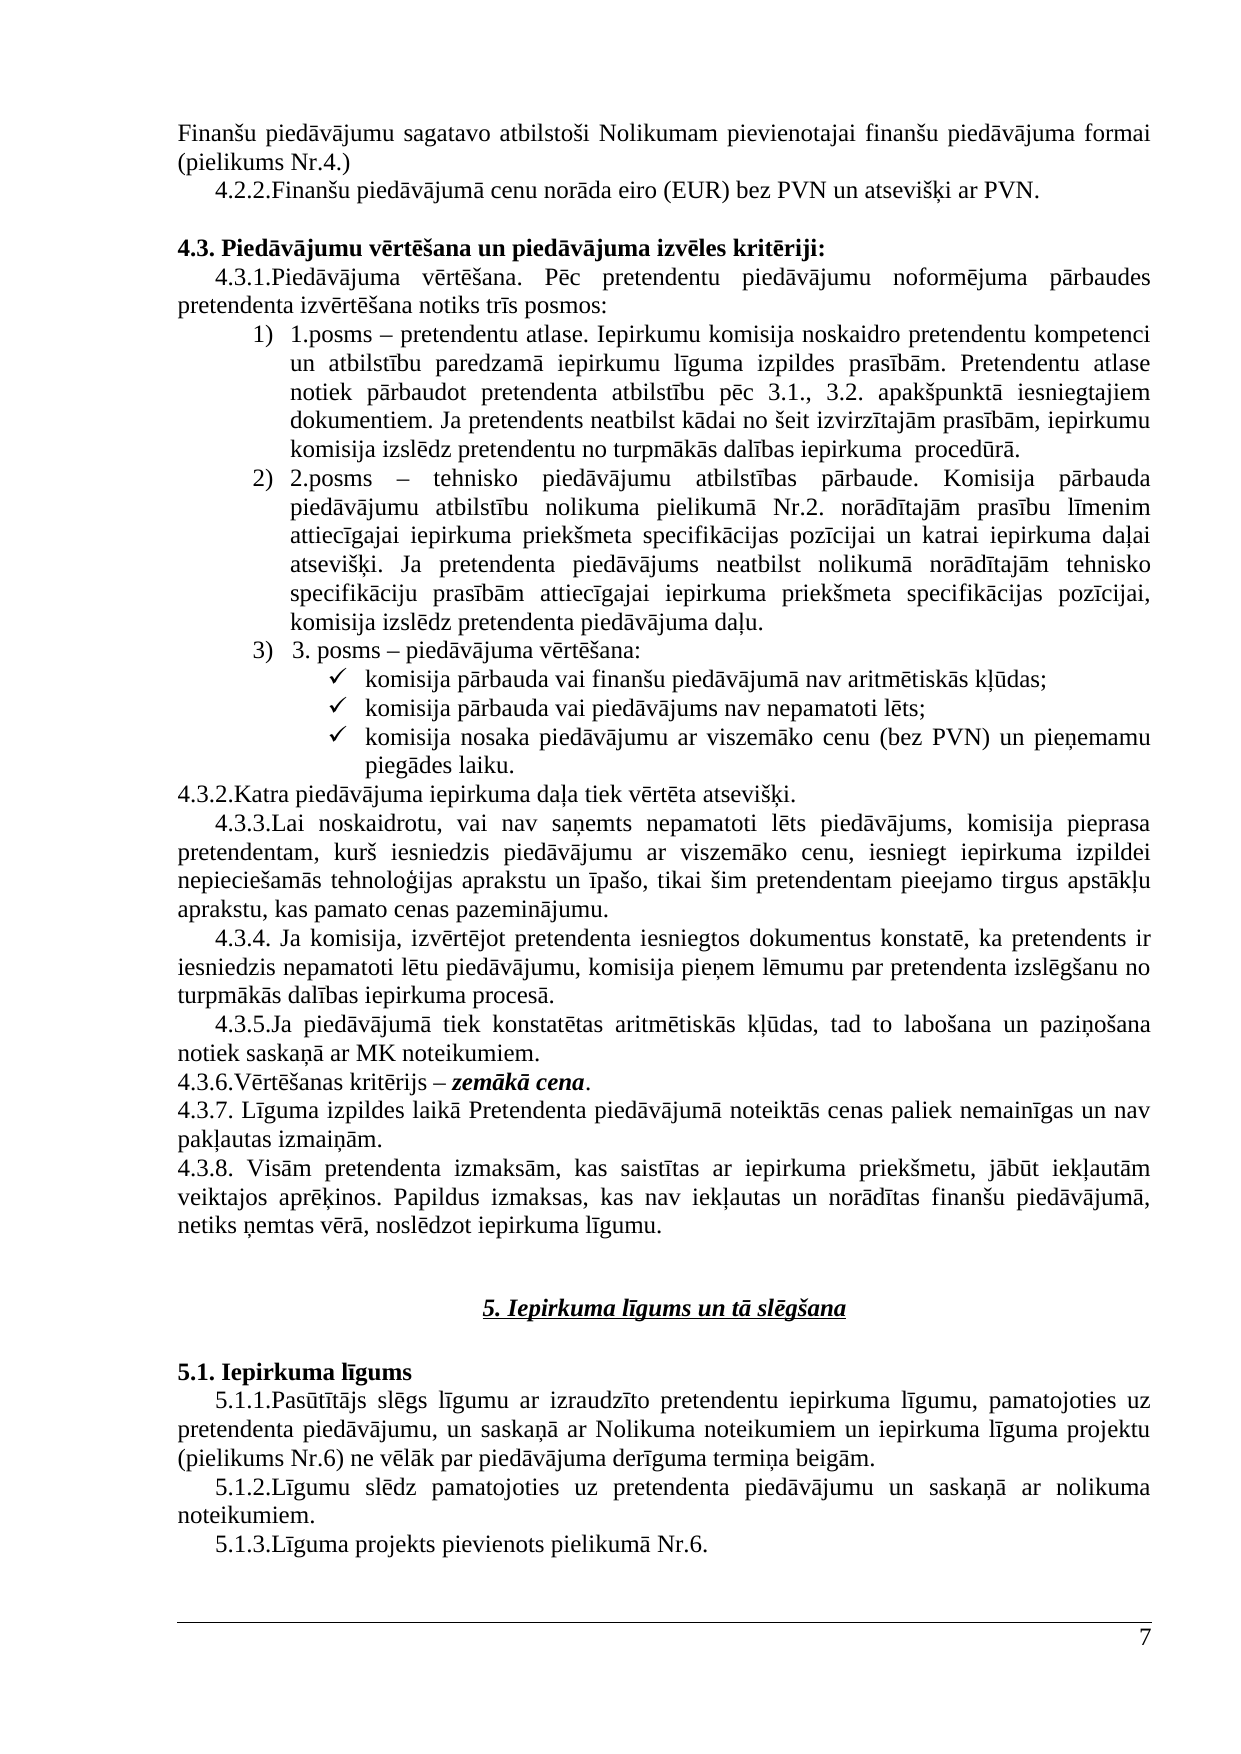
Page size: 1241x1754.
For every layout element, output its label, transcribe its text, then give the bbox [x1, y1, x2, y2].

list 5.1.1.Pasūtītājs slēgs līgumu ar izraudzīto pretendentu iepirkuma līgumu, pamatojoties uz pretendenta piedāvājumu, un saskaņā ar Nolikuma noteikumiem un iepirkuma līguma projektu (pielikums Nr.6) ne vēlāk par piedāvājuma derīguma termiņa beigām. [177, 1386, 1152, 1472]
text 5.1. Iepirkuma līgums [177, 1357, 1152, 1386]
list 4.3.4. Ja komisija, izvērtējot pretendenta iesniegtos dokumentus konstatē, ka pretendents ir iesniedzis nepamatoti lētu piedāvājumu, komisija pieņem lēmumu par pretendenta izslēgšanu no turpmākās dalības iepirkuma procesā. [177, 923, 1152, 1009]
list komisija pārbauda vai finanšu piedāvājumā nav aritmētiskās kļūdas; [327, 664, 1152, 693]
list 2.posms – tehnisko piedāvājumu atbilstības pārbaude. Komisija pārbauda piedāvājumu atbilstību nolikuma pielikumā Nr.2. norādītajām prasību līmenim attiecīgajai iepirkuma priekšmeta specifikācijas pozīcijai un katrai iepirkuma daļai atsevišķi. Ja pretendenta piedāvājums neatbilst nolikumā norādītajām tehnisko specifikāciju prasībām attiecīgajai iepirkuma priekšmeta specifikācijas pozīcijai, komisija izslēdz pretendenta piedāvājuma daļu. [252, 463, 1152, 636]
list komisija pārbauda vai piedāvājums nav nepamatoti lēts; [327, 693, 1152, 722]
text 4.3.2.Katra piedāvājuma iepirkuma daļa tiek vērtēta atsevišķi. [177, 779, 1152, 808]
text 4.3.7. Līguma izpildes laikā Pretendenta piedāvājumā noteiktās cenas paliek nemainīgas un nav pakļautas izmaiņām. [177, 1096, 1152, 1153]
text 4.3. Piedāvājumu vērtēšana un piedāvājuma izvēles kritēriji: [177, 233, 1152, 262]
subtitle 5. Iepirkuma līgums un tā slēgšana [177, 1293, 1152, 1322]
text 4.3.8. Visām pretendenta izmaksām, kas saistītas ar iepirkuma priekšmetu, jābūt iekļautām veiktajos aprēķinos. Papildus izmaksas, kas nav iekļautas un norādītas finanšu piedāvājumā, netiks ņemtas vērā, noslēdzot iepirkuma līgumu. [177, 1153, 1152, 1239]
text 4.3.6.Vērtēšanas kritērijs – zemākā cena. [177, 1067, 1152, 1096]
list 5.1.2.Līgumu slēdz pamatojoties uz pretendenta piedāvājumu un saskaņā ar nolikuma noteikumiem. [177, 1472, 1152, 1529]
list komisija nosaka piedāvājumu ar viszemāko cenu (bez PVN) un pieņemamu piegādes laiku. [327, 722, 1152, 779]
list 1.posms – pretendentu atlase. Iepirkumu komisija noskaidro pretendentu kompetenci un atbilstību paredzamā iepirkumu līguma izpildes prasībām. Pretendentu atlase notiek pārbaudot pretendenta atbilstību pēc 3.1., 3.2. apakšpunktā iesniegtajiem dokumentiem. Ja pretendents neatbilst kādai no šeit izvirzītajām prasībām, iepirkumu komisija izslēdz pretendentu no turpmākās dalības iepirkuma procedūrā. [252, 319, 1152, 463]
list 5.1.3.Līguma projekts pievienots pielikumā Nr.6. [177, 1529, 1152, 1558]
list 4.2.2.Finanšu piedāvājumā cenu norāda eiro (EUR) bez PVN un atsevišķi ar PVN. [177, 176, 1152, 204]
text 3) 3. posms – piedāvājuma vērtēšana: [252, 636, 1152, 664]
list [177, 118, 1152, 176]
list 4.3.1.Piedāvājuma vērtēšana. Pēc pretendentu piedāvājumu noformējuma pārbaudes pretendenta izvērtēšana notiks trīs posmos: [177, 262, 1152, 319]
list 4.3.5.Ja piedāvājumā tiek konstatētas aritmētiskās kļūdas, tad to labošana un paziņošana notiek saskaņā ar MK noteikumiem. [177, 1009, 1152, 1067]
list 4.3.3.Lai noskaidrotu, vai nav saņemts nepamatoti lēts piedāvājums, komisija pieprasa pretendentam, kurš iesniedzis piedāvājumu ar viszemāko cenu, iesniegt iepirkuma izpildei nepieciešamās tehnoloģijas aprakstu un īpašo, tikai šim pretendentam pieejamo tirgus apstākļu aprakstu, kas pamato cenas pazeminājumu. [177, 808, 1152, 923]
